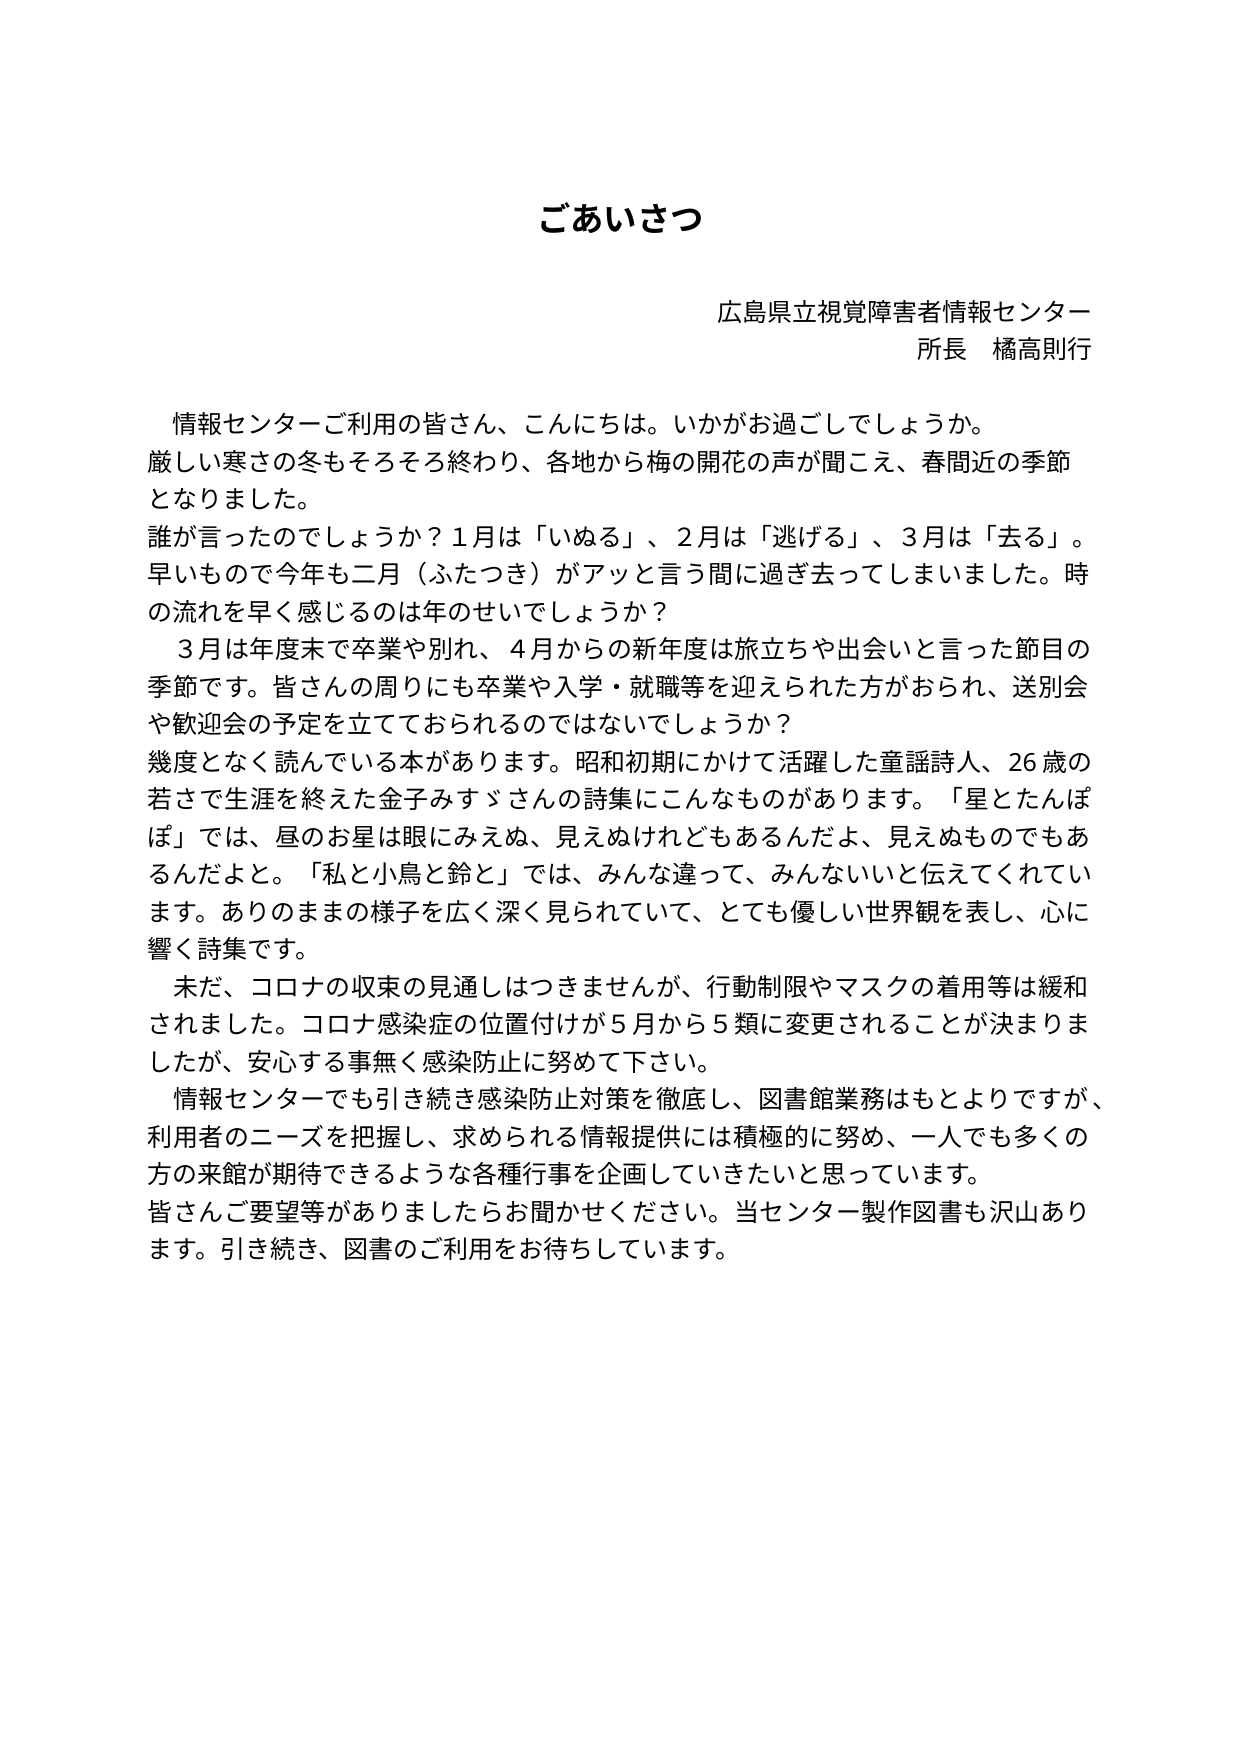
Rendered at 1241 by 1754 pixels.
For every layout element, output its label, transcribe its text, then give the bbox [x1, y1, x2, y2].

text 情報センターご利用の皆さん、こんにちは。いかがお過ごしでしょうか。 [148, 404, 1092, 442]
text 広島県立視覚障害者情報センター [148, 292, 1092, 329]
text 幾度となく読んでいる本があります。昭和初期にかけて活躍した童謡詩人、26歳の若さで生涯を終えた金子みすゞさんの詩集にこんなものがあります。「星とたんぽぽ」では、昼のお星は眼にみえぬ、見えぬけれどもあるんだよ、見えぬものでもあるんだよと。「私と小鳥と鈴と」では、みんな違って、みんないいと伝えてくれています。ありのままの様子を広く深く見られていて、とても優しい世界観を表し、心に響く詩集です。 [148, 742, 1092, 967]
text となりました。 [148, 479, 1092, 517]
text ３月は年度末で卒業や別れ、４月からの新年度は旅立ちや出会いと言った節目の季節です。皆さんの周りにも卒業や入学・就職等を迎えられた方がおられ、送別会や歓迎会の予定を立てておられるのではないでしょうか？ [148, 629, 1092, 742]
text 未だ、コロナの収束の見通しはつきませんが、行動制限やマスクの着用等は緩和されました。コロナ感染症の位置付けが５月から５類に変更されることが決まりましたが、安心する事無く感染防止に努めて下さい。 [148, 967, 1092, 1079]
text ごあいさつ [148, 179, 1092, 254]
text 皆さんご要望等がありましたらお聞かせください。当センター製作図書も沢山あります。引き続き、図書のご利用をお待ちしています。 [148, 1192, 1092, 1267]
text 早いもので今年も二月（ふたつき）がアッと言う間に過ぎ去ってしまいました。時の流れを早く感じるのは年のせいでしょうか？ [148, 554, 1092, 629]
text 誰が言ったのでしょうか？１月は「いぬる」、２月は「逃げる」、３月は「去る」。 [148, 517, 1092, 554]
text 厳しい寒さの冬もそろそろ終わり、各地から梅の開花の声が聞こえ、春間近の季節 [148, 442, 1092, 479]
text 所長 橘高則行 [148, 329, 1092, 367]
text 情報センターでも引き続き感染防止対策を徹底し、図書館業務はもとよりですが、利用者のニーズを把握し、求められる情報提供には積極的に努め、一人でも多くの方の来館が期待できるような各種行事を企画していきたいと思っています。 [148, 1079, 1092, 1192]
